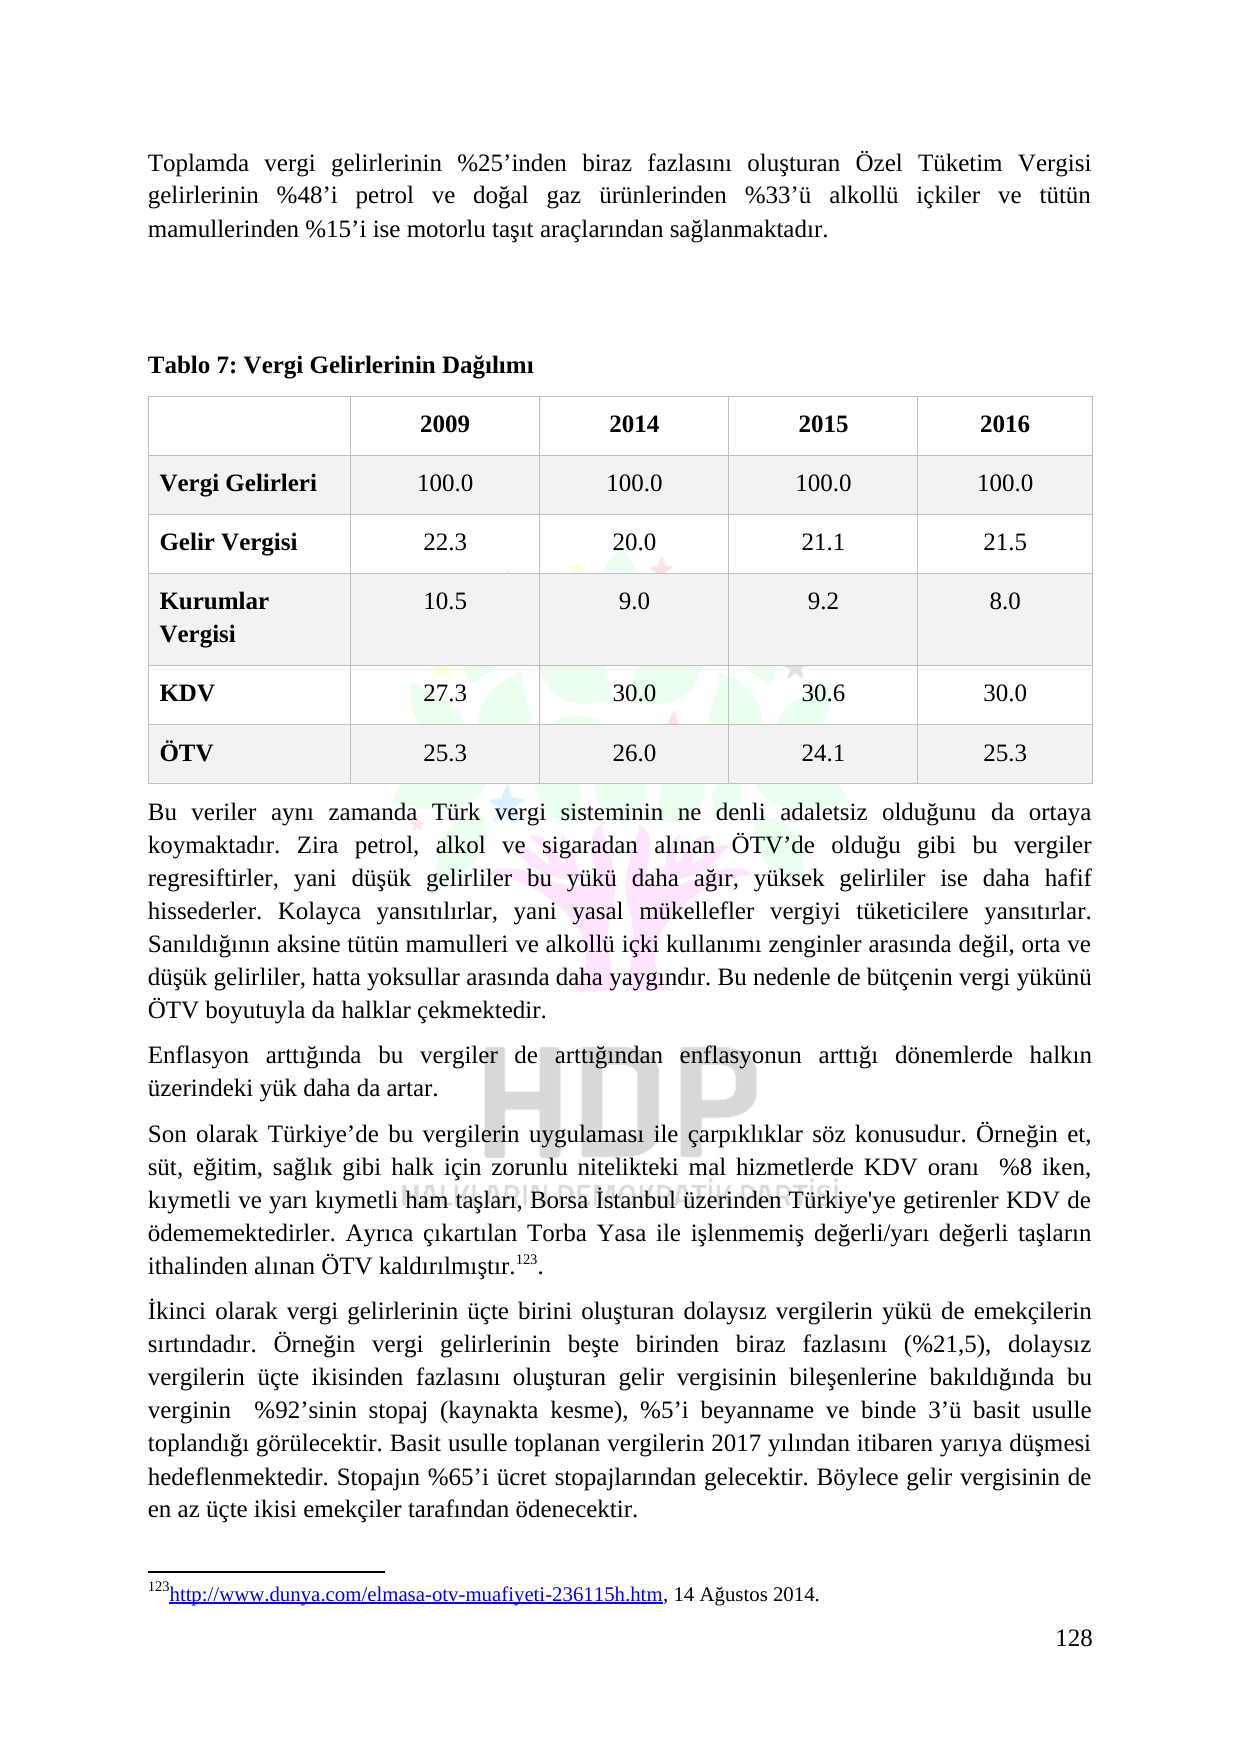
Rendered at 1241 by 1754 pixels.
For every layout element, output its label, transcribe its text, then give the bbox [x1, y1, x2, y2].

table_cell 25.3 [918, 725, 1092, 783]
table_cell 9.2 [729, 574, 917, 665]
text Son olarak Türkiye’de bu vergilerin uygulaması ile çarpıklıklar söz konusudur. Örneğin et, süt, eğitim, sağlık gibi halk için zorunlu nitelikteki mal hizmetlerde KDV oranı %8 iken, kıymetli ve yarı kıymetli ham taşları, Borsa İstanbul üzerinden Türkiye'ye getirenler KDV de ödememektedirler. Ayrıca çıkartılan Torba Yasa ile işlenmemiş değerli/yarı değerli taşların ithalinden alınan ÖTV kaldırılmıştır.. [148, 1119, 1093, 1280]
table_header 2009 [351, 397, 539, 455]
table_cell 9.0 [540, 574, 728, 665]
text Toplamda vergi gelirlerinin %25’inden biraz fazlasını oluşturan Özel Tüketim Vergisi gelirlerinin %48’i petrol ve doğal gaz ürünlerinden %33’ü alkollü içkiler ve tütün mamullerinden %15’i ise motorlu taşıt araçlarından sağlanmaktadır. [148, 148, 1093, 242]
table_cell 100.0 [918, 456, 1092, 514]
table_cell 30.0 [918, 666, 1092, 724]
table_cell Gelir Vergisi [149, 515, 350, 573]
table_cell 21.5 [918, 515, 1092, 573]
table_header [149, 397, 350, 455]
table_cell 24.1 [729, 725, 917, 783]
table_header 2014 [540, 397, 728, 455]
table_cell 22.3 [351, 515, 539, 573]
table_cell Vergi Gelirleri [149, 456, 350, 514]
table_cell 25.3 [351, 725, 539, 783]
table_cell 30.6 [729, 666, 917, 724]
text Tablo 7: Vergi Gelirlerinin Dağılımı [148, 350, 1093, 379]
text İkinci olarak vergi gelirlerinin üçte birini oluşturan dolaysız vergilerin yükü de emekçilerin sırtındadır. Örneğin vergi gelirlerinin beşte birinden biraz fazlasını (%21,5), dolaysız vergilerin üçte ikisinden fazlasını oluşturan gelir vergisinin bileşenlerine bakıldığında bu verginin %92’sinin stopaj (kaynakta kesme), %5’i beyanname ve binde 3’ü basit usulle toplandığı görülecektir. Basit usulle toplanan vergilerin 2017 yılından itibaren yarıya düşmesi hedeflenmektedir. Stopajın %65’i ücret stopajlarından gelecektir. Böylece gelir vergisinin de en az üçte ikisi emekçiler tarafından ödenecektir. [148, 1296, 1093, 1523]
table_cell 30.0 [540, 666, 728, 724]
table_cell 100.0 [351, 456, 539, 514]
text Bu veriler aynı zamanda Türk vergi sisteminin ne denli adaletsiz olduğunu da ortaya koymaktadır. Zira petrol, alkol ve sigaradan alınan ÖTV’de olduğu gibi bu vergiler regresiftirler, yani düşük gelirliler bu yükü daha ağır, yüksek gelirliler ise daha hafif hissederler. Kolayca yansıtılırlar, yani yasal mükellefler vergiyi tüketicilere yansıtırlar. Sanıldığının aksine tütün mamulleri ve alkollü içki kullanımı zenginler arasında değil, orta ve düşük gelirliler, hatta yoksullar arasında daha yaygındır. Bu nedenle de bütçenin vergi yükünü ÖTV boyutuyla da halklar çekmektedir. [148, 797, 1093, 1023]
table_cell 26.0 [540, 725, 728, 783]
table_cell 20.0 [540, 515, 728, 573]
table_header 2016 [918, 397, 1092, 455]
table_cell ÖTV [149, 725, 350, 783]
table_header 2015 [729, 397, 917, 455]
table_cell 100.0 [729, 456, 917, 514]
table_cell 27.3 [351, 666, 539, 724]
table_cell 100.0 [540, 456, 728, 514]
table_cell 8.0 [918, 574, 1092, 665]
table_cell 21.1 [729, 515, 917, 573]
table_cell 10.5 [351, 574, 539, 665]
table_cell KDV [149, 666, 350, 724]
table_cell Kurumlar Vergisi [149, 574, 350, 665]
text Enflasyon arttığında bu vergiler de arttığından enflasyonun arttığı dönemlerde halkın üzerindeki yük daha da artar. [148, 1040, 1093, 1102]
